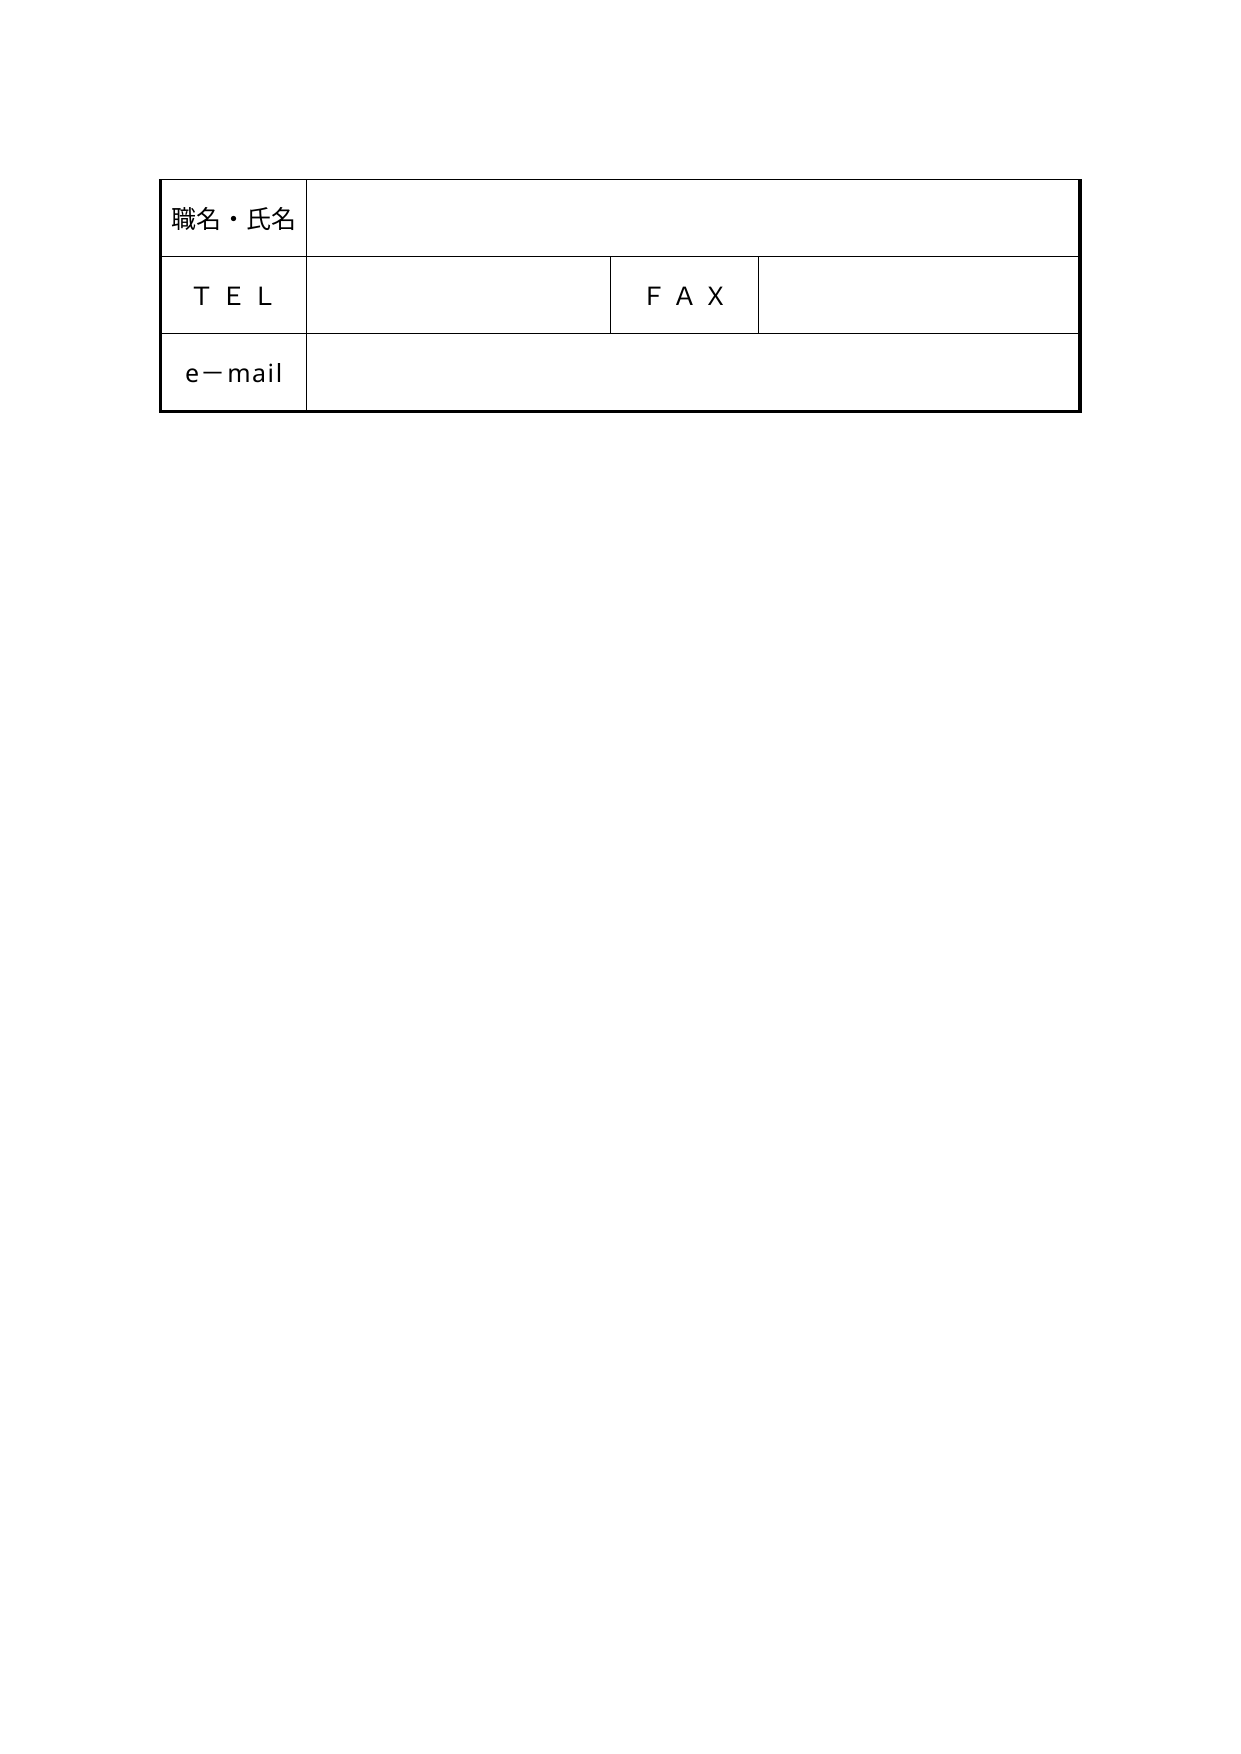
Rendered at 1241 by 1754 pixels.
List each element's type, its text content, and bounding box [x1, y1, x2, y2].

table_cell [307, 334, 1078, 409]
table_cell ＦＡＸ [611, 257, 758, 333]
table_cell [307, 257, 610, 333]
table_cell ＴＥＬ [162, 257, 306, 333]
table_cell [307, 180, 1078, 256]
table_cell e－mail [162, 334, 306, 409]
table_cell [759, 257, 1078, 333]
table_cell 職名・氏名 [162, 180, 306, 256]
